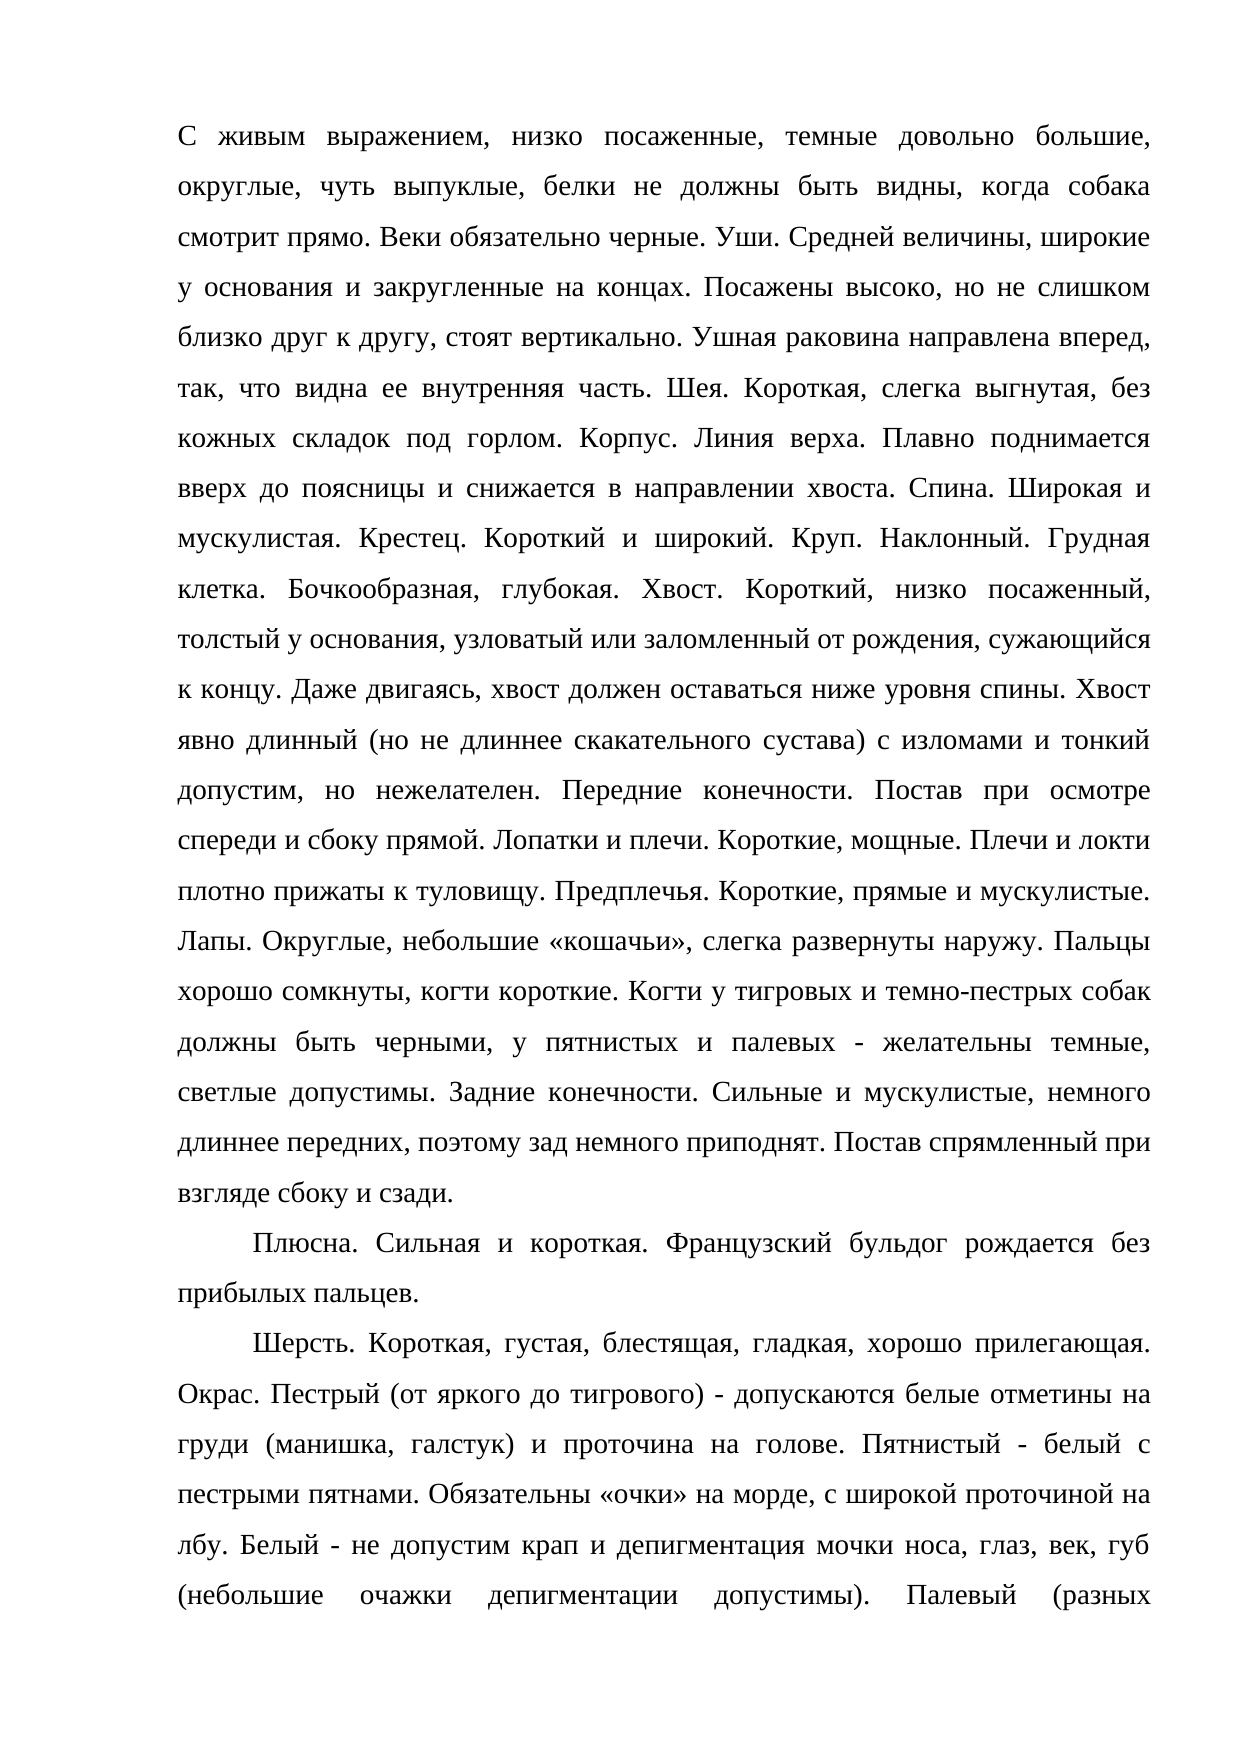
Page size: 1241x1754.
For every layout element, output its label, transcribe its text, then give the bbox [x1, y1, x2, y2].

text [177, 1326, 1152, 1611]
text Плюсна. Сильная и короткая. Французский бульдог рождается без прибылых пальцев. [177, 1225, 1152, 1309]
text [177, 118, 1152, 1208]
